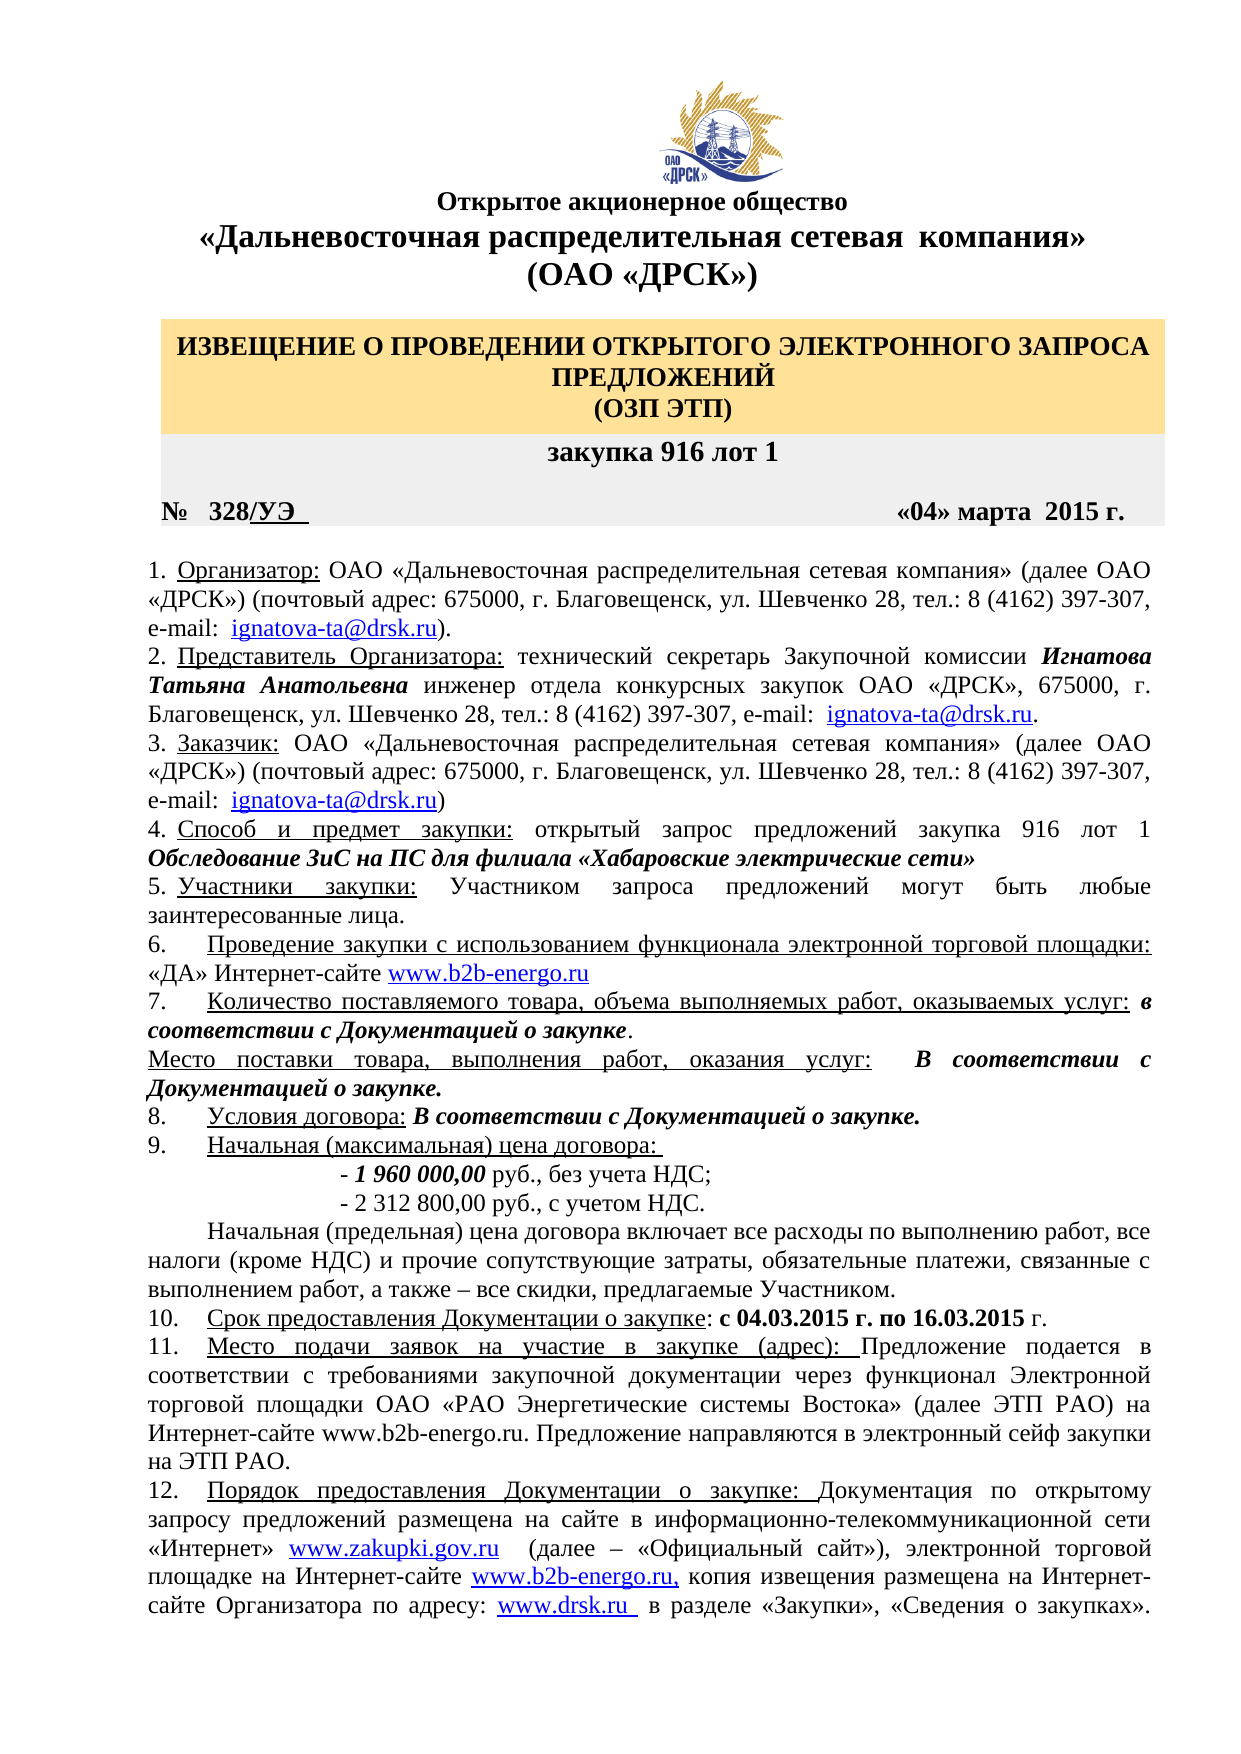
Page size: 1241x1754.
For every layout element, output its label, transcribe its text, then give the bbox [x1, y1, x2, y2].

list Представитель Организатора: технический секретарь Закупочной комиссии Игнатова Татьяна Анатольевна инженер отдела конкурсных закупок ОАО «ДРСК», 675000, г. Благовещенск, ул. Шевченко 28, тел.: 8 (4162) 397-307, e-mail: ignatova-ta@drsk.ru. [148, 641, 1152, 728]
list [148, 1475, 1152, 1619]
list Количество поставляемого товара, объема выполняемых работ, оказываемых услуг: в соответствии с Документацией о закупке. [148, 986, 1152, 1044]
list Начальная (максимальная) цена договора: [148, 1130, 1152, 1159]
table_cell № 328/УЭ «04» марта 2015 г. [161, 495, 1165, 526]
picture [658, 80, 784, 184]
list Условия договора: В соответствии с Документацией о закупке. [148, 1101, 1152, 1130]
text - 2 312 800,00 руб., с учетом НДС. [281, 1188, 1152, 1216]
list Заказчик: ОАО «Дальневосточная распределительная сетевая компания» (далее ОАО «ДРСК») (почтовый адрес: 675000, г. Благовещенск, ул. Шевченко 28, тел.: 8 (4162) 397-307, e-mail: ignatova-ta@drsk.ru) [148, 728, 1152, 814]
list Место подачи заявок на участие в закупке (адрес): Предложение подается в соответствии с требованиями закупочной документации через функционал Электронной торговой площадки ОАО «РАО Энергетические системы Востока» (далее ЭТП РАО) на Интернет-сайте www.b2b-energo.ru. Предложение направляются в электронный сейф закупки на ЭТП РАО. [148, 1331, 1152, 1475]
text (ОАО «ДРСК») [148, 255, 1137, 293]
table_header ИЗВЕЩЕНИЕ О ПРОВЕДЕНИИ ОТКРЫТОГО ЭЛЕКТРОННОГО ЗАПРОСА ПРЕДЛОЖЕНИЙ (ОЗП ЭТП) [161, 319, 1165, 434]
list Проведение закупки с использованием функционала электронной торговой площадки: «ДА» Интернет-сайте www.b2b-energo.ru [148, 929, 1152, 986]
text Открытое акционерное общество [148, 185, 1137, 216]
list Способ и предмет закупки: открытый запрос предложений закупка 916 лот 1 Обследование ЗиС на ПС для филиала «Хабаровские электрические сети» [148, 814, 1152, 871]
text - 1 960 000,00 руб., без учета НДС; [281, 1159, 1152, 1188]
table_cell закупка 916 лот 1 [161, 434, 1165, 495]
list Организатор: ОАО «Дальневосточная распределительная сетевая компания» (далее ОАО «ДРСК») (почтовый адрес: 675000, г. Благовещенск, ул. Шевченко 28, тел.: 8 (4162) 397-307, e-mail: ignatova-ta@drsk.ru). [148, 555, 1152, 641]
list Участники закупки: Участником запроса предложений могут быть любые заинтересованные лица. [148, 871, 1152, 929]
list Срок предоставления Документации о закупке: с 04.03.2015 г. по 16.03.2015 г. [148, 1303, 1152, 1331]
text «Дальневосточная распределительная сетевая компания» [148, 216, 1137, 255]
text Начальная (предельная) цена договора включает все расходы по выполнению работ, все налоги (кроме НДС) и прочие сопутствующие затраты, обязательные платежи, связанные с выполнением работ, а также – все скидки, предлагаемые Участником. [148, 1216, 1152, 1303]
text Место поставки товара, выполнения работ, оказания услуг: В соответствии с Документацией о закупке. [148, 1044, 1152, 1101]
